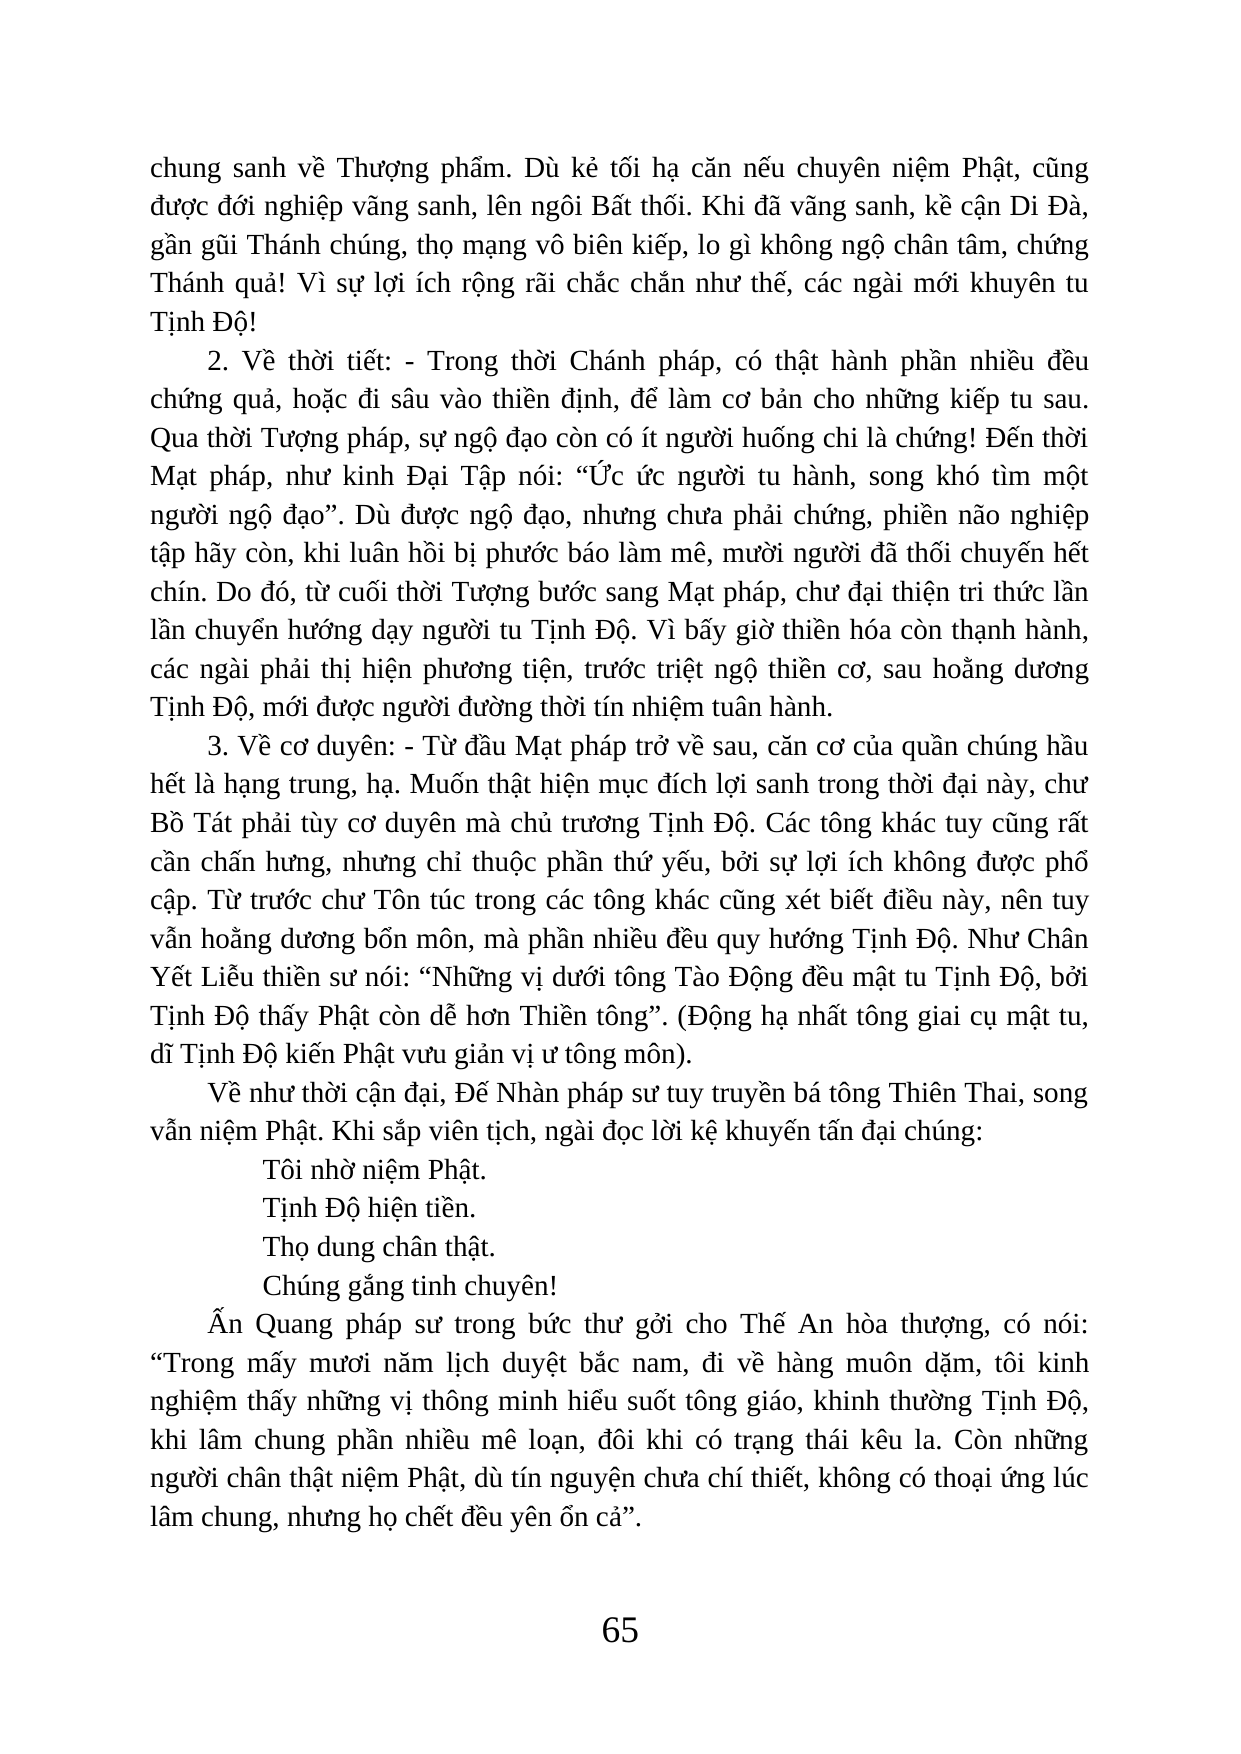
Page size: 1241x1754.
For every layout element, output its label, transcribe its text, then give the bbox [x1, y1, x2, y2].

text Chúng gắng tinh chuyên! [150, 1268, 1090, 1301]
text Thọ dung chân thật. [150, 1229, 1090, 1263]
text 3. Về cơ duyên: - Từ đầu Mạt pháp trở về sau, căn cơ của quần chúng hầu hết là hạng trung, hạ. Muốn thật hiện mục đích lợi sanh trong thời đại này, chư Bồ Tát phải tùy cơ duyên mà chủ trương Tịnh Độ. Các tông khác tuy cũng rất cần chấn hưng, nhưng chỉ thuộc phần thứ yếu, bởi sự lợi ích không được phổ cập. Từ trước chư Tôn túc trong các tông khác cũng xét biết điều này, nên tuy vẫn hoằng dương bổn môn, mà phần nhiều đều quy hướng Tịnh Độ. Như Chân Yết Liễu thiền sư nói: “Những vị dưới tông Tào Động đều mật tu Tịnh Độ, bởi Tịnh Độ thấy Phật còn dễ hơn Thiền tông”. (Động hạ nhất tông giai cụ mật tu, dĩ Tịnh Độ kiến Phật vưu giản vị ư tông môn). [150, 728, 1090, 1070]
text Ấn Quang pháp sư trong bức thư gởi cho Thế An hòa thượng, có nói: “Trong mấy mươi năm lịch duyệt bắc nam, đi về hàng muôn dặm, tôi kinh nghiệm thấy những vị thông minh hiểu suốt tông giáo, khinh thường Tịnh Độ, khi lâm chung phần nhiều mê loạn, đôi khi có trạng thái kêu la. Còn những người chân thật niệm Phật, dù tín nguyện chưa chí thiết, không có thoại ứng lúc lâm chung, nhưng họ chết đều yên ổn cả”. [150, 1306, 1090, 1532]
text Tôi nhờ niệm Phật. [150, 1152, 1090, 1186]
text Về như thời cận đại, Đế Nhàn pháp sư tuy truyền bá tông Thiên Thai, song vẫn niệm Phật. Khi sắp viên tịch, ngài đọc lời kệ khuyến tấn đại chúng: [150, 1075, 1090, 1147]
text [150, 150, 1090, 338]
text 2. Về thời tiết: - Trong thời Chánh pháp, có thật hành phần nhiều đều chứng quả, hoặc đi sâu vào thiền định, để làm cơ bản cho những kiếp tu sau. Qua thời Tượng pháp, sự ngộ đạo còn có ít người huống chi là chứng! Đến thời Mạt pháp, như kinh Đại Tập nói: “Ức ức người tu hành, song khó tìm một người ngộ đạo”. Dù được ngộ đạo, nhưng chưa phải chứng, phiền não nghiệp tập hãy còn, khi luân hồi bị phước báo làm mê, mười người đã thối chuyến hết chín. Do đó, từ cuối thời Tượng bước sang Mạt pháp, chư đại thiện tri thức lần lần chuyển hướng dạy người tu Tịnh Độ. Vì bấy giờ thiền hóa còn thạnh hành, các ngài phải thị hiện phương tiện, trước triệt ngộ thiền cơ, sau hoằng dương Tịnh Độ, mới được người đường thời tín nhiệm tuân hành. [150, 343, 1090, 723]
text Tịnh Độ hiện tiền. [150, 1191, 1090, 1224]
